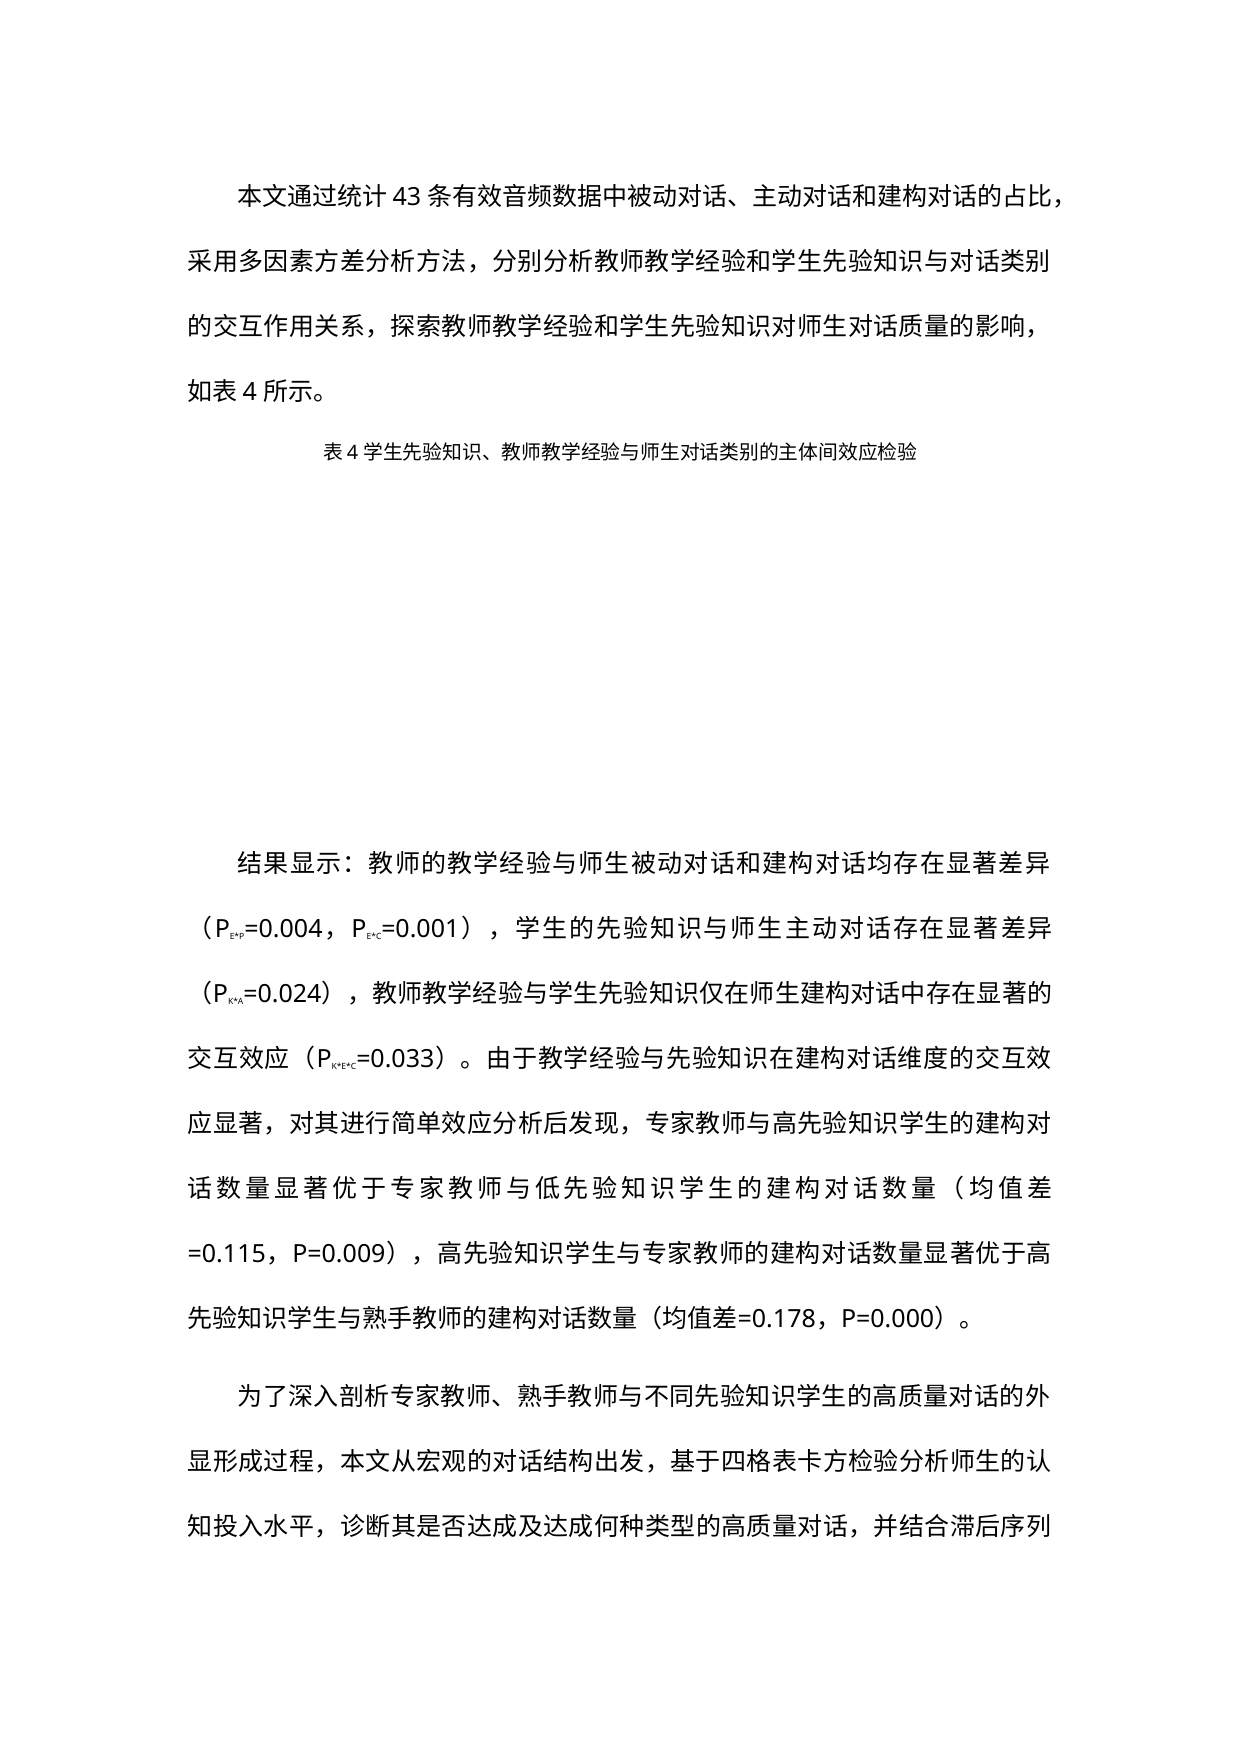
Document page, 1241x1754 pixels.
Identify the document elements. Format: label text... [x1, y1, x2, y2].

text 表4 学生先验知识、教师教学经验与师生对话类别的主体间效应检验 [187, 434, 1053, 467]
text 结果显示：教师的教学经验与师生被动对话和建构对话均存在显著差异 （PE*P=0.004，PE*C=0.001），学生的先验知识与师生主动对话存在显著差异（PK*A=0.024），教师教学经验与学生先验知识仅在师生建构对话中存在显著的交互效应（PK*E*C=0.033）。由于教学经验与先验知识在建构对话维度的交互效应显著，对其进行简单效应分析后发现，专家教师与高先验知识学生的建构对话数量显著优于专家教师与低先验知识学生的建构对话数量（均值差=0.115，P=0.009），高先验知识学生与专家教师的建构对话数量显著优于高先验知识学生与熟手教师的建构对话数量（均值差=0.178，P=0.000）。 [187, 829, 1053, 1349]
text 本文通过统计43 条有效音频数据中被动对话、主动对话和建构对话的占比，采用多因素方差分析方法，分别分析教师教学经验和学生先验知识与对话类别的交互作用关系，探索教师教学经验和学生先验知识对师生对话质量的影响，如表4 所示。 [187, 162, 1053, 422]
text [187, 1362, 1053, 1557]
